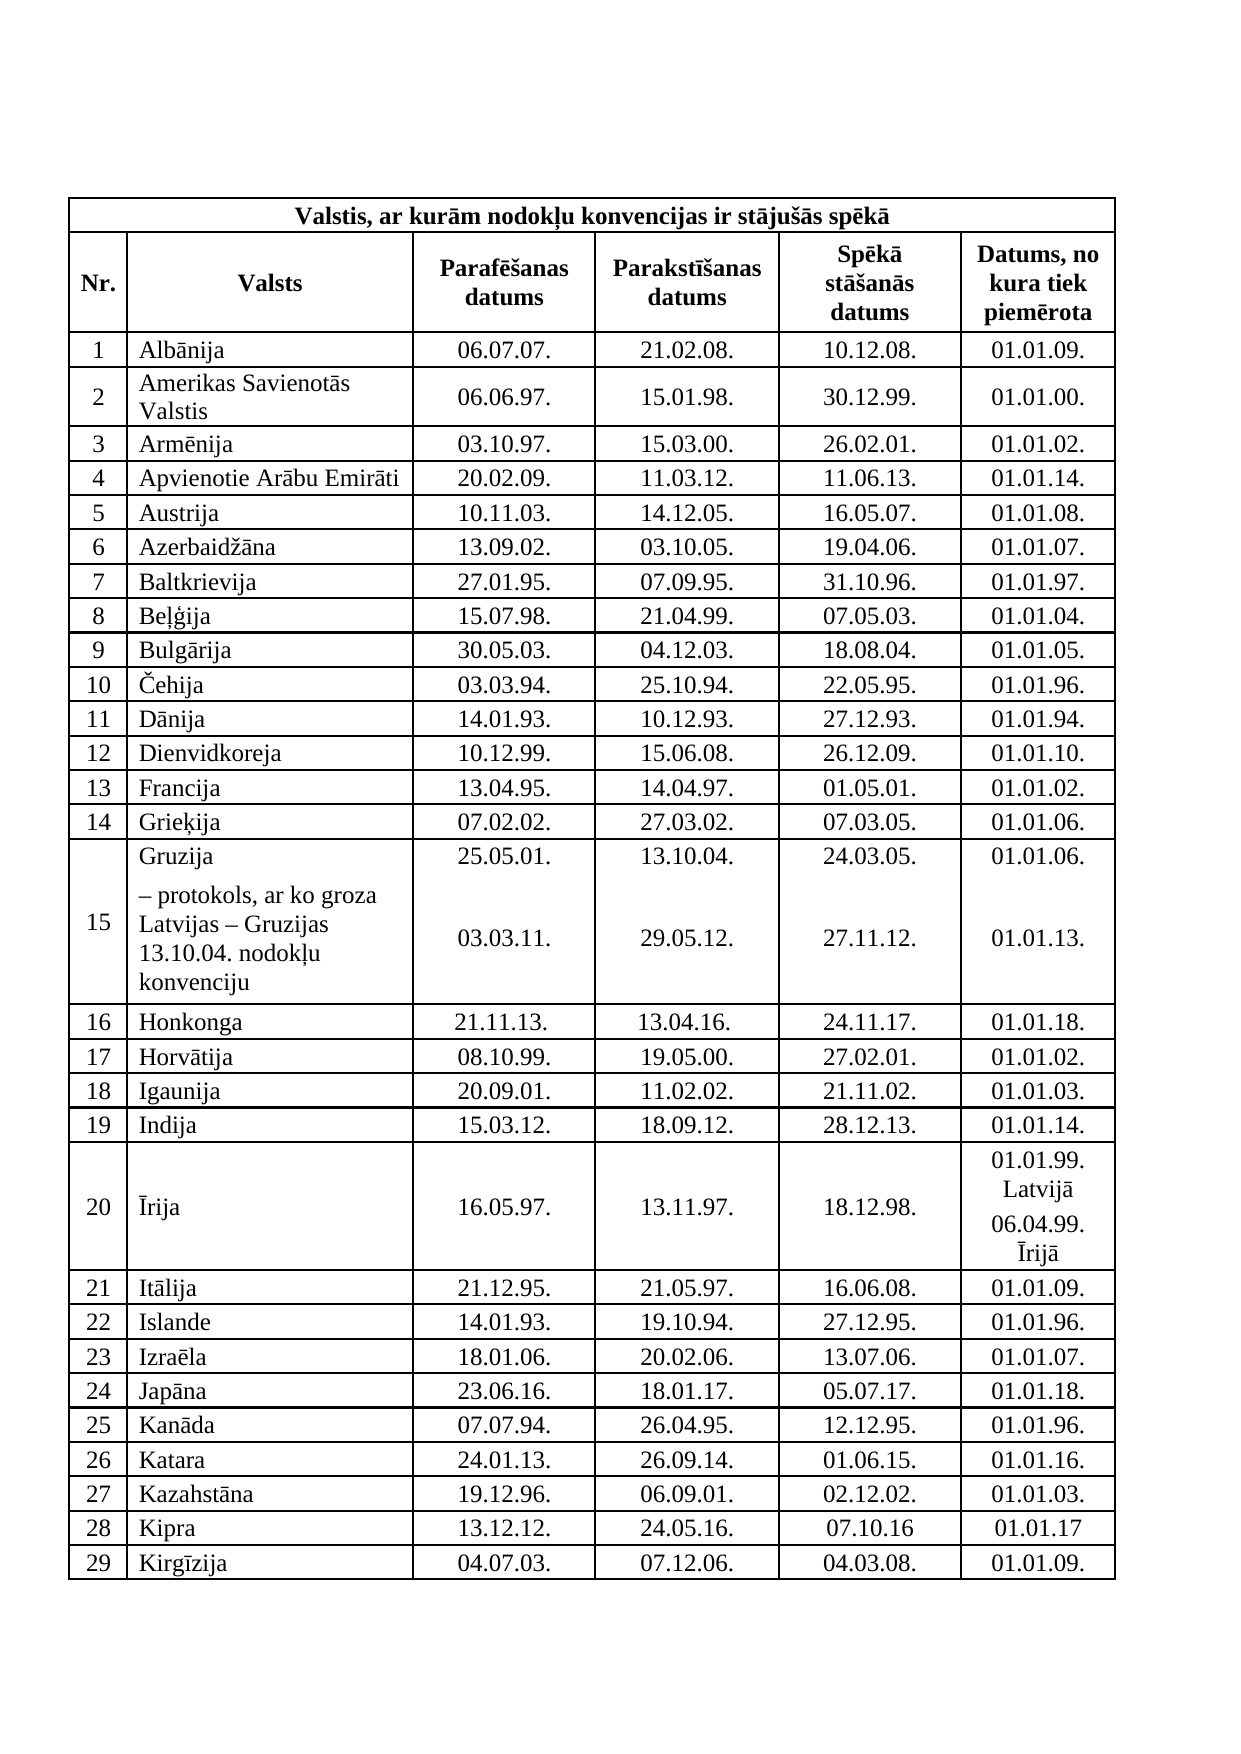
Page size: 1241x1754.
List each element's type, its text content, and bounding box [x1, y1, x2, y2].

table_cell 14.01.93. [414, 702, 594, 734]
table_cell 19.04.06. [780, 530, 960, 563]
table_cell 03.10.05. [596, 530, 778, 563]
table_cell 03.03.11. [414, 871, 594, 1003]
table_cell Katara [128, 1443, 412, 1475]
table_cell 21.12.95. [414, 1271, 594, 1303]
table_cell 06.04.99. Īrijā [962, 1205, 1114, 1269]
table_cell 11.06.13. [780, 462, 960, 494]
table_cell 16 [70, 1005, 126, 1038]
table_cell 16.05.07. [780, 496, 960, 528]
table_cell Gruzija [128, 840, 412, 871]
table_cell 01.01.07. [962, 1340, 1114, 1372]
table_cell 25 [70, 1409, 126, 1441]
table_cell Īrija [128, 1143, 412, 1269]
table_cell 11.03.12. [596, 462, 778, 494]
table_cell 29 [70, 1546, 126, 1578]
table_cell 01.01.07. [962, 530, 1114, 563]
table_cell 01.01.06. [962, 840, 1114, 871]
table_cell 01.01.09. [962, 333, 1114, 366]
table_cell 7 [70, 565, 126, 597]
table_cell Kanāda [128, 1409, 412, 1441]
table_cell 01.01.05. [962, 634, 1114, 666]
table_cell 11 [70, 702, 126, 734]
table_cell 08.10.99. [414, 1040, 594, 1072]
table_cell 13.12.12. [414, 1512, 594, 1544]
table_cell 07.12.06. [596, 1546, 778, 1578]
table_cell Amerikas Savienotās Valstis [128, 368, 412, 425]
table_cell 26.12.09. [780, 737, 960, 769]
table_cell 27.03.02. [596, 805, 778, 838]
table_cell 01.01.10. [962, 737, 1114, 769]
table_cell 01.01.18. [962, 1374, 1114, 1406]
table_cell 02.12.02. [780, 1477, 960, 1509]
table_cell 26 [70, 1443, 126, 1475]
table_cell 01.01.03. [962, 1074, 1114, 1106]
table_cell Valsts [128, 233, 412, 331]
table_cell 01.01.02. [962, 427, 1114, 459]
table_cell 15.01.98. [596, 368, 778, 425]
table_cell Dienvidkoreja [128, 737, 412, 769]
table_cell 10.12.08. [780, 333, 960, 366]
table_cell Japāna [128, 1374, 412, 1406]
table_cell 24.01.13. [414, 1443, 594, 1475]
table_cell Horvātija [128, 1040, 412, 1072]
table_cell Islande [128, 1305, 412, 1338]
table_cell Itālija [128, 1271, 412, 1303]
table_cell Parakstīšanas datums [596, 233, 778, 331]
table_cell 28 [70, 1512, 126, 1544]
table_cell 01.01.96. [962, 1305, 1114, 1338]
table_cell 2 [70, 368, 126, 425]
table_cell Baltkrievija [128, 565, 412, 597]
table_cell 14 [70, 805, 126, 838]
table_cell 01.06.15. [780, 1443, 960, 1475]
table_cell 28.12.13. [780, 1109, 960, 1141]
table_cell 14.01.93. [414, 1305, 594, 1338]
table_cell Beļģija [128, 599, 412, 631]
table_cell 10.12.93. [596, 702, 778, 734]
table_cell 03.10.97. [414, 427, 594, 459]
table_cell 12.12.95. [780, 1409, 960, 1441]
table_cell 01.01.02. [962, 1040, 1114, 1072]
table_cell 23.06.16. [414, 1374, 594, 1406]
table_cell Spēkā stāšanās datums [780, 233, 960, 331]
table_cell 14.12.05. [596, 496, 778, 528]
table_cell 25.10.94. [596, 668, 778, 700]
table_cell 07.10.16 [780, 1512, 960, 1544]
table_cell 07.09.95. [596, 565, 778, 597]
table_cell Bulgārija [128, 634, 412, 666]
table_cell 27.11.12. [780, 871, 960, 1003]
table_cell 13.11.97. [596, 1143, 778, 1269]
table_cell 10.11.03. [414, 496, 594, 528]
table_cell 20.02.06. [596, 1340, 778, 1372]
table_cell Azerbaidžāna [128, 530, 412, 563]
table_cell 18.01.17. [596, 1374, 778, 1406]
table_cell 20 [70, 1143, 126, 1269]
table_cell 15.03.12. [414, 1109, 594, 1141]
table_cell 01.01.14. [962, 462, 1114, 494]
table_cell 01.01.96. [962, 1409, 1114, 1441]
table_cell 13.10.04. [596, 840, 778, 871]
table_cell Čehija [128, 668, 412, 700]
table_cell 01.01.94. [962, 702, 1114, 734]
table_cell – protokols, ar ko groza Latvijas – Gruzijas 13.10.04. nodokļu konvenciju [128, 871, 412, 1003]
table_cell 19.05.00. [596, 1040, 778, 1072]
table_cell 01.01.02. [962, 771, 1114, 803]
table_cell 07.02.02. [414, 805, 594, 838]
table_cell 9 [70, 634, 126, 666]
table_cell 13.04.95. [414, 771, 594, 803]
table_cell 24.05.16. [596, 1512, 778, 1544]
table_cell Armēnija [128, 427, 412, 459]
table_cell 05.07.17. [780, 1374, 960, 1406]
table_cell 01.01.99. Latvijā [962, 1143, 1114, 1205]
table_cell 5 [70, 496, 126, 528]
table_cell 15.07.98. [414, 599, 594, 631]
table_cell 15.03.00. [596, 427, 778, 459]
table_cell 01.01.03. [962, 1477, 1114, 1509]
table_cell Dānija [128, 702, 412, 734]
table_header Valstis, ar kurām nodokļu konvencijas ir stājušās spēkā [70, 199, 1114, 231]
table_cell 01.01.00. [962, 368, 1114, 425]
table_cell 31.10.96. [780, 565, 960, 597]
table_cell 06.06.97. [414, 368, 594, 425]
table_cell Izraēla [128, 1340, 412, 1372]
table_cell 12 [70, 737, 126, 769]
table_cell 19.12.96. [414, 1477, 594, 1509]
table_cell Kazahstāna [128, 1477, 412, 1509]
table_cell 27.01.95. [414, 565, 594, 597]
table_cell 4 [70, 462, 126, 494]
table_cell 8 [70, 599, 126, 631]
table_cell 17 [70, 1040, 126, 1072]
table_cell 10.12.99. [414, 737, 594, 769]
table_cell Honkonga [128, 1005, 412, 1038]
table_cell 04.12.03. [596, 634, 778, 666]
table_cell 22.05.95. [780, 668, 960, 700]
table_cell 13.07.06. [780, 1340, 960, 1372]
table_cell Igaunija [128, 1074, 412, 1106]
table_cell 13.09.02. [414, 530, 594, 563]
table_cell Kipra [128, 1512, 412, 1544]
table_cell 01.01.06. [962, 805, 1114, 838]
table_cell 01.01.09. [962, 1546, 1114, 1578]
table_cell 21.05.97. [596, 1271, 778, 1303]
table_cell 07.03.05. [780, 805, 960, 838]
table_cell 21.02.08. [596, 333, 778, 366]
table_cell 24 [70, 1374, 126, 1406]
table_cell 07.07.94. [414, 1409, 594, 1441]
table_cell 15.06.08. [596, 737, 778, 769]
table_cell 21.04.99. [596, 599, 778, 631]
table_cell Austrija [128, 496, 412, 528]
table_cell 19 [70, 1109, 126, 1141]
table_cell 01.01.96. [962, 668, 1114, 700]
table_cell 24.03.05. [780, 840, 960, 871]
table_cell 11.02.02. [596, 1074, 778, 1106]
table_cell 26.09.14. [596, 1443, 778, 1475]
table_cell 27.02.01. [780, 1040, 960, 1072]
table_cell 27.12.93. [780, 702, 960, 734]
table_cell 27 [70, 1477, 126, 1509]
table_cell Kirgīzija [128, 1546, 412, 1578]
table_cell 01.01.04. [962, 599, 1114, 631]
table_cell 03.03.94. [414, 668, 594, 700]
table_cell Parafēšanas datums [414, 233, 594, 331]
table_cell 20.09.01. [414, 1074, 594, 1106]
table_cell 06.09.01. [596, 1477, 778, 1509]
table_cell Datums, no kura tiek piemērota [962, 233, 1114, 331]
table_cell 01.01.13. [962, 871, 1114, 1003]
table_cell 25.05.01. [414, 840, 594, 871]
table_cell 01.01.08. [962, 496, 1114, 528]
table_cell 18.09.12. [596, 1109, 778, 1141]
table_cell 30.05.03. [414, 634, 594, 666]
table_cell 26.04.95. [596, 1409, 778, 1441]
table_cell 1 [70, 333, 126, 366]
table_cell Apvienotie Arābu Emirāti [128, 462, 412, 494]
table_cell Grieķija [128, 805, 412, 838]
table_cell 14.04.97. [596, 771, 778, 803]
table_cell 22 [70, 1305, 126, 1338]
table_cell 13 [70, 771, 126, 803]
table_cell 19.10.94. [596, 1305, 778, 1338]
table_cell 15 [70, 840, 126, 1003]
table_cell Albānija [128, 333, 412, 366]
table_cell 21.11.13. [414, 1005, 594, 1038]
table_cell 26.02.01. [780, 427, 960, 459]
table_cell 01.01.16. [962, 1443, 1114, 1475]
table_cell 16.05.97. [414, 1143, 594, 1269]
table_cell 16.06.08. [780, 1271, 960, 1303]
table_cell 18.08.04. [780, 634, 960, 666]
table_cell 01.01.97. [962, 565, 1114, 597]
table_cell 06.07.07. [414, 333, 594, 366]
table_cell 01.01.17 [962, 1512, 1114, 1544]
table_cell 18 [70, 1074, 126, 1106]
table_cell 20.02.09. [414, 462, 594, 494]
table_cell 18.01.06. [414, 1340, 594, 1372]
table_cell 01.05.01. [780, 771, 960, 803]
table_cell Indija [128, 1109, 412, 1141]
table_cell 30.12.99. [780, 368, 960, 425]
table_cell Francija [128, 771, 412, 803]
table_cell 3 [70, 427, 126, 459]
table_cell 13.04.16. [596, 1005, 778, 1038]
table_cell 6 [70, 530, 126, 563]
table_cell Nr. [70, 233, 126, 331]
table_cell 04.03.08. [780, 1546, 960, 1578]
table_cell 23 [70, 1340, 126, 1372]
table_cell 01.01.18. [962, 1005, 1114, 1038]
table_cell 01.01.09. [962, 1271, 1114, 1303]
table_cell 21 [70, 1271, 126, 1303]
table_cell 27.12.95. [780, 1305, 960, 1338]
table_cell 21.11.02. [780, 1074, 960, 1106]
table_cell 04.07.03. [414, 1546, 594, 1578]
table_cell 24.11.17. [780, 1005, 960, 1038]
table_cell 07.05.03. [780, 599, 960, 631]
table_cell 18.12.98. [780, 1143, 960, 1269]
table_cell 01.01.14. [962, 1109, 1114, 1141]
table_cell 10 [70, 668, 126, 700]
table_cell 29.05.12. [596, 871, 778, 1003]
